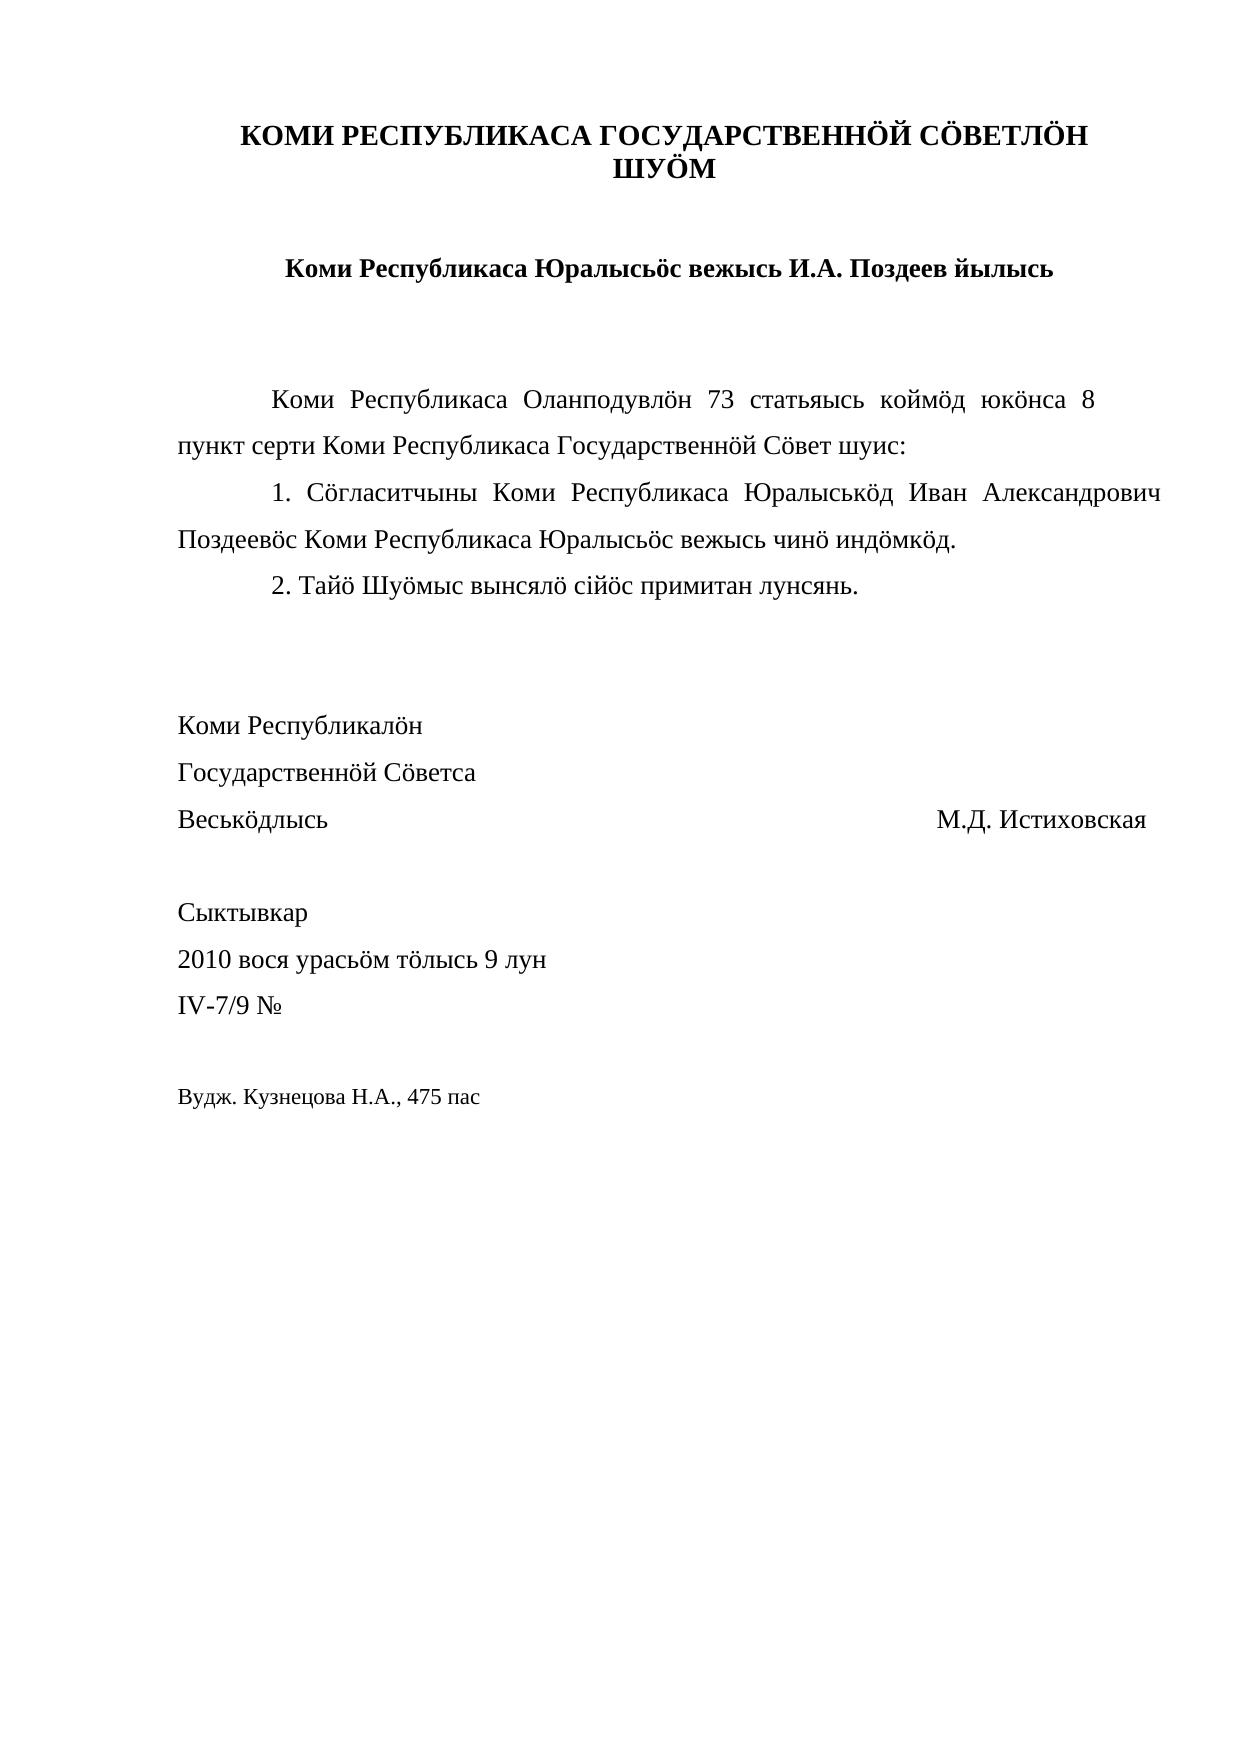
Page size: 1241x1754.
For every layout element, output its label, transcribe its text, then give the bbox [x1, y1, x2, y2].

text 2010 вося урасьöм тöлысь 9 лун [177, 943, 1096, 974]
text 1. Сöгласитчыны Коми Республикаса Юралыськöд Иван Александрович Поздеевöс Коми Республикаса Юралысьöс вежысь чинö индöмкöд. [177, 476, 1162, 554]
text КОМИ РЕСПУБЛИКАСА ГОСУДАРСТВЕННÖЙ СÖВЕТЛÖН [177, 118, 1152, 152]
text Вудж. Кузнецова Н.А., 475 пас [177, 1083, 1096, 1109]
text Коми Республикаса Оланподувлöн 73 статьяысь коймöд юкöнса 8 пункт серти Коми Республикаса Государственнöй Сöвет шуис: [177, 383, 1096, 461]
text Государственнöй Сöветса [177, 756, 1096, 787]
text 2. Тайö Шуöмыс вынсялö сійöс примитан лунсянь. [177, 569, 1096, 601]
text Веськöдлысь М.Д. Истиховская [177, 803, 1152, 834]
text Коми Республикаса Юралысьöс вежысь И.А. Поздеев йылысь [177, 252, 1162, 283]
text ШУÖМ [177, 152, 1152, 185]
text IV-7/9 № [177, 989, 1096, 1021]
text Сыктывкар [177, 896, 1096, 927]
text Коми Республикалöн [177, 709, 1096, 741]
